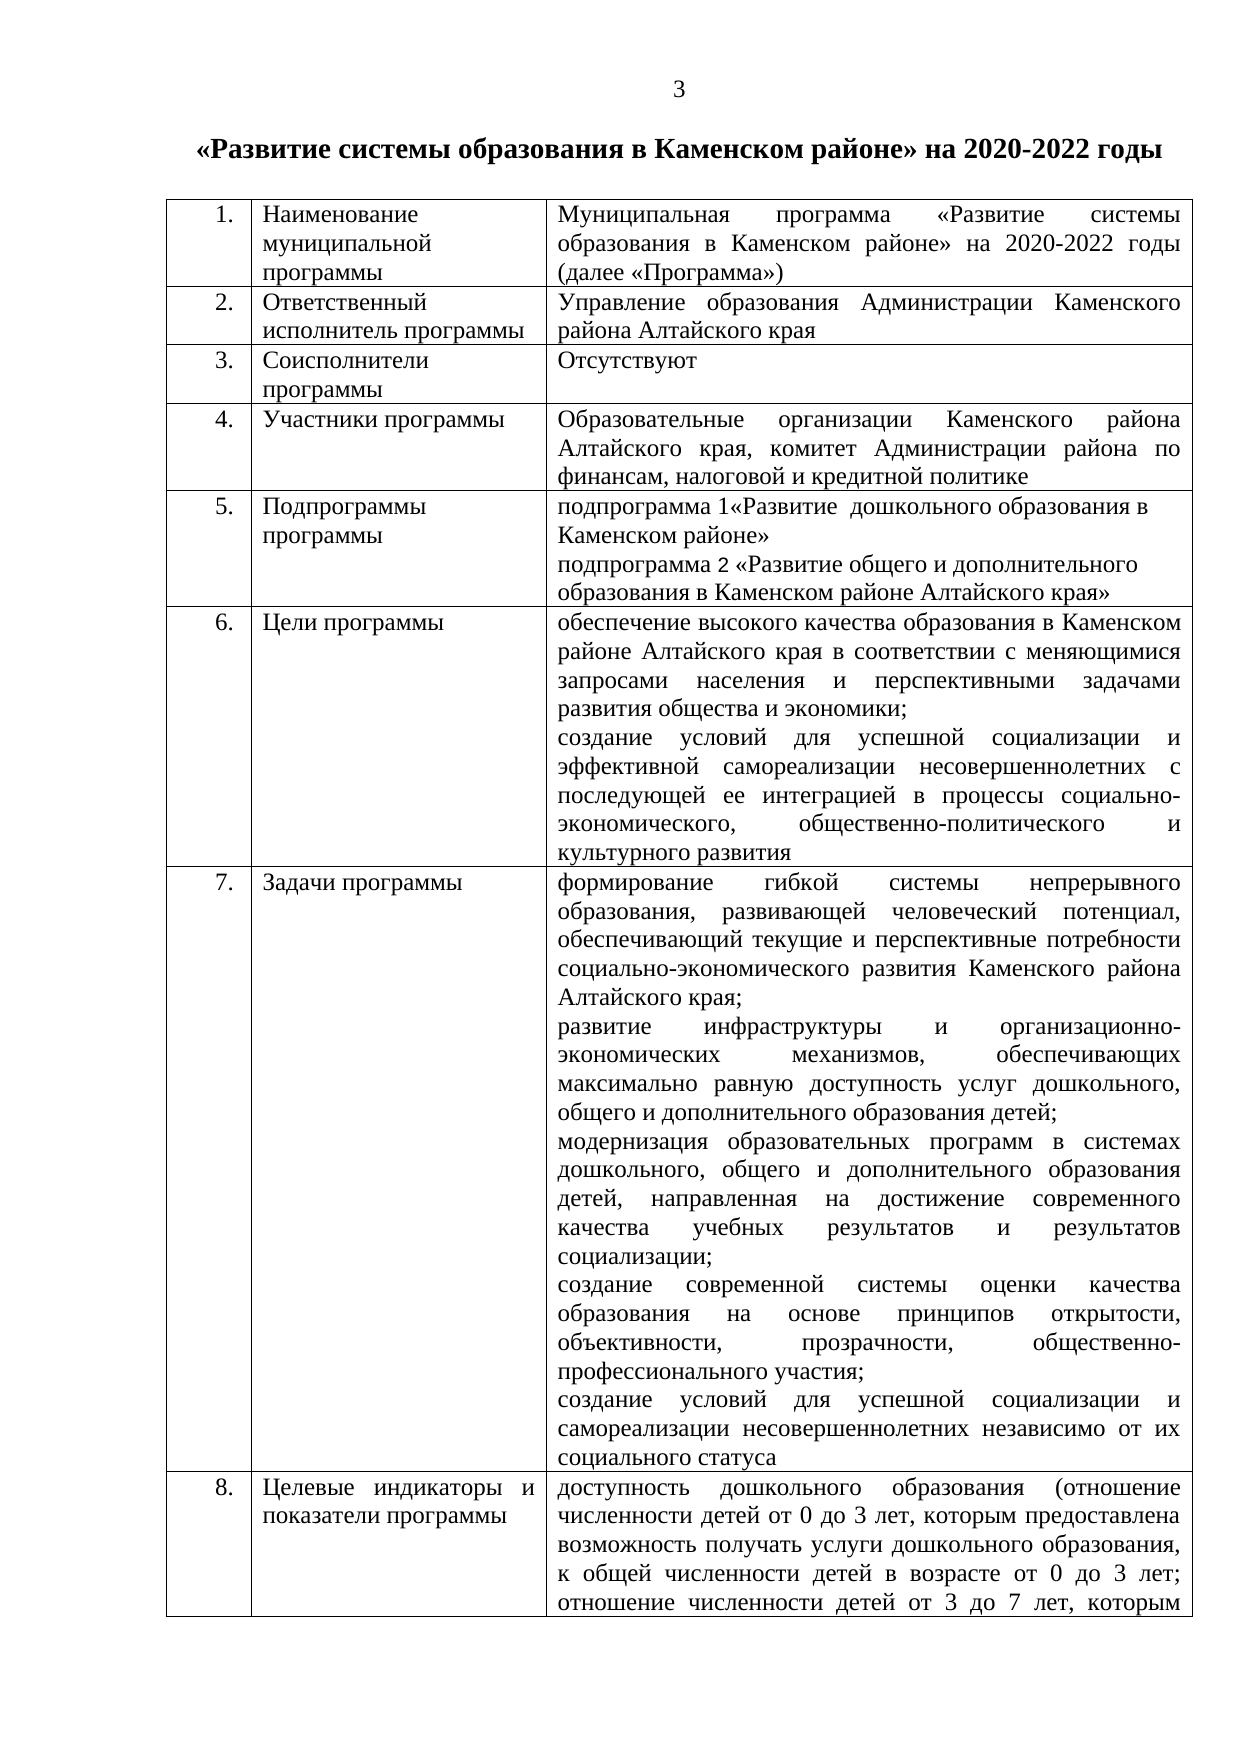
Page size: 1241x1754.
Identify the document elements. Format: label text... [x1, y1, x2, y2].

table_cell Образовательные организации Каменского района Алтайского края, комитет Администрации района по финансам, налоговой и кредитной политике [547, 404, 1192, 490]
table_header Наименование муниципальной программы [252, 200, 546, 286]
table_header [167, 200, 251, 286]
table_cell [252, 1472, 546, 1616]
table_cell [167, 404, 251, 490]
table_cell Отсутствуют [547, 345, 1192, 403]
table_cell [167, 287, 251, 344]
table_cell [167, 867, 251, 1471]
text «Развитие системы образования в Каменском районе» на 2020-2022 годы [177, 131, 1181, 165]
table_cell Ответственный исполнитель программы [252, 287, 546, 344]
table_cell [167, 491, 251, 606]
table_cell [167, 1472, 251, 1616]
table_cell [547, 1472, 1192, 1616]
table_cell формирование гибкой системы непрерывного образования, развивающей человеческий потенциал, обеспечивающий текущие и перспективные потребности социально-экономического развития Каменского района Алтайского края; развитие инфраструктуры и организационно-экономических механизмов, обеспечивающих максимально равную доступность услуг дошкольного, общего и дополнительного образования детей; модернизация образовательных программ в системах дошкольного, общего и дополнительного образования детей, направленная на достижение современного качества учебных результатов и результатов социализации; создание современной системы оценки качества образования на основе принципов открытости, объективности, прозрачности, общественно-профессионального участия; создание условий для успешной социализации и самореализации несовершеннолетних независимо от их социального статуса [547, 867, 1192, 1471]
table_cell Цели программы [252, 607, 546, 866]
table_cell Задачи программы [252, 867, 546, 1471]
table_cell [167, 345, 251, 403]
table_cell Управление образования Администрации Каменского района Алтайского края [547, 287, 1192, 344]
table_cell подпрограмма 1«Развитие дошкольного образования в Каменском районе» подпрограмма 2 «Развитие общего и дополнительного образования в Каменском районе Алтайского края» [547, 491, 1192, 606]
table_header Муниципальная программа «Развитие системы образования в Каменском районе» на 2020-2022 годы (далее «Программа») [547, 200, 1192, 286]
table_cell обеспечение высокого качества образования в Каменском районе Алтайского края в соответствии с меняющимися запросами населения и перспективными задачами развития общества и экономики; создание условий для успешной социализации и эффективной самореализации несовершеннолетних с последующей ее интеграцией в процессы социально-экономического, общественно-политического и культурного развития [547, 607, 1192, 866]
table_cell Соисполнители программы [252, 345, 546, 403]
table_cell [167, 607, 251, 866]
table_cell Участники программы [252, 404, 546, 490]
table_cell Подпрограммы программы [252, 491, 546, 606]
